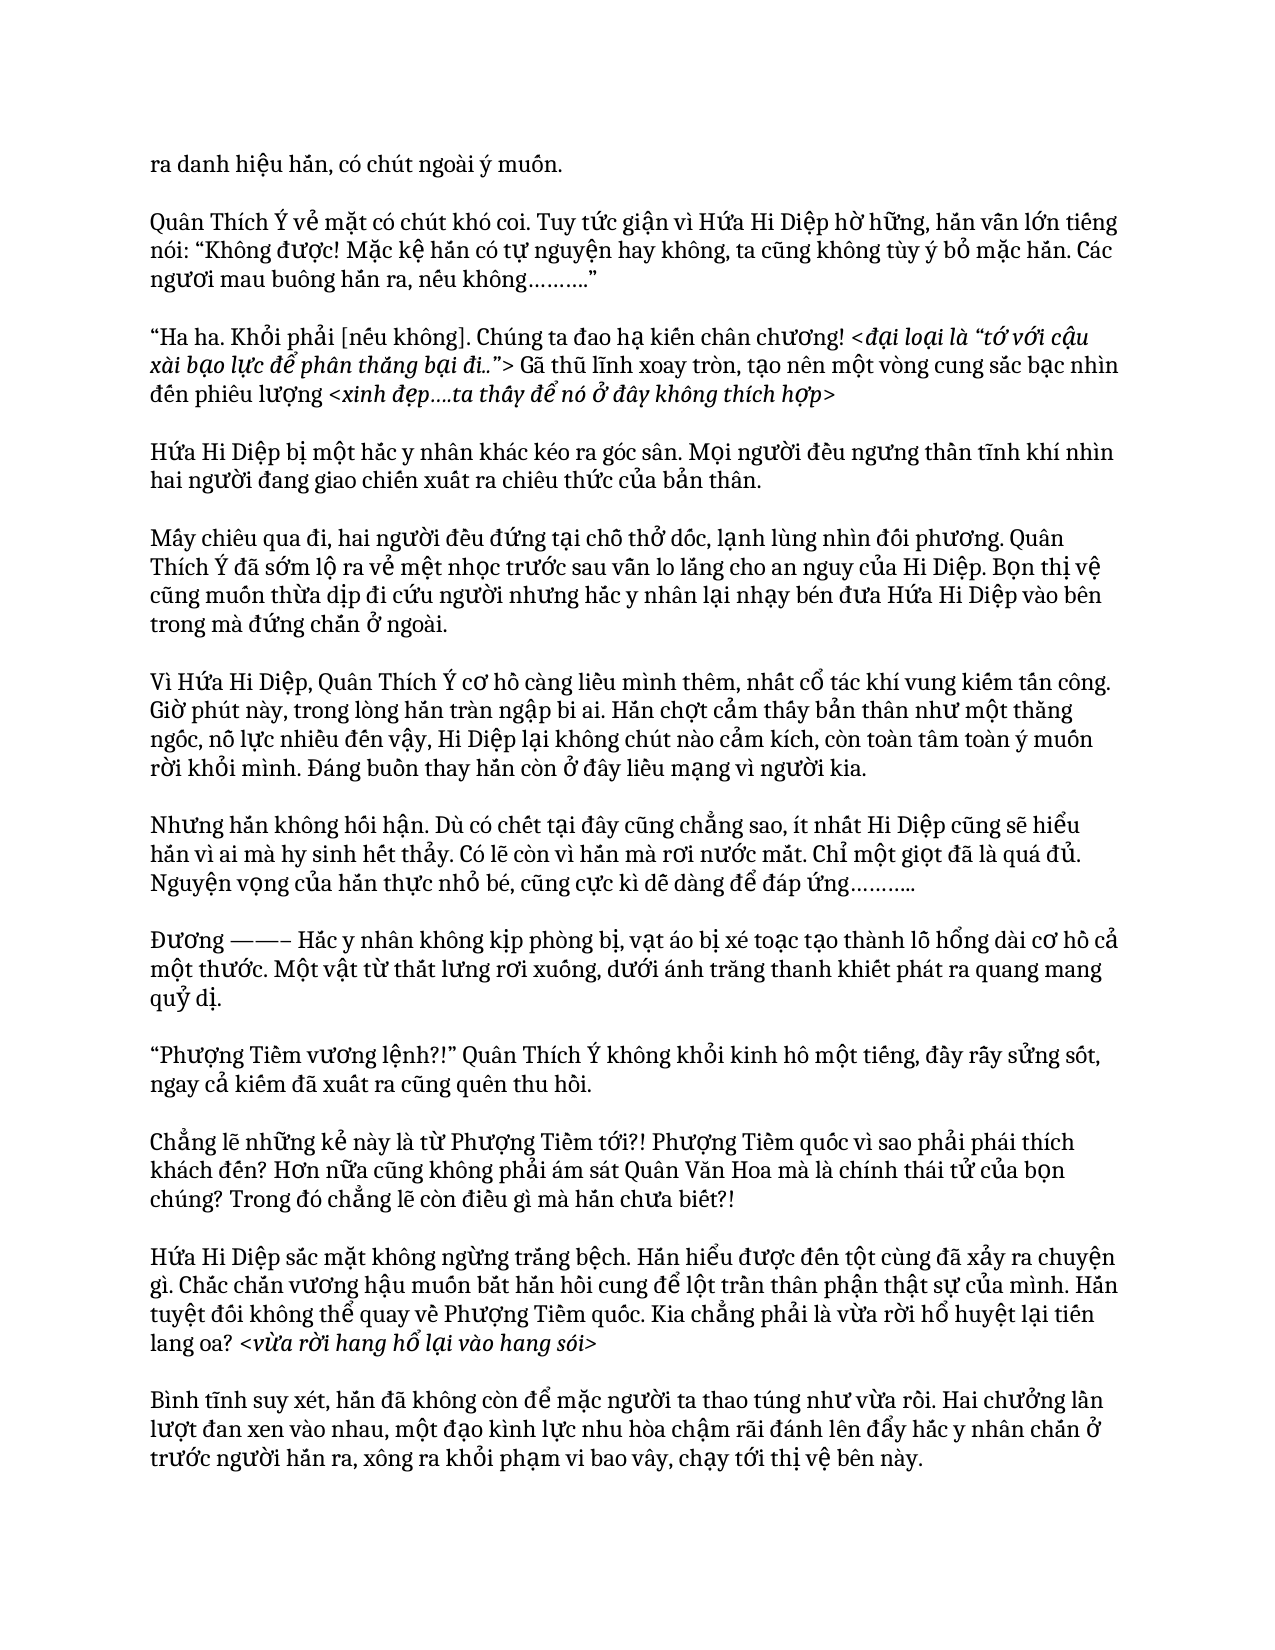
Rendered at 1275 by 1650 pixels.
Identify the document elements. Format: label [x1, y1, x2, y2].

text [150, 150, 1125, 1472]
